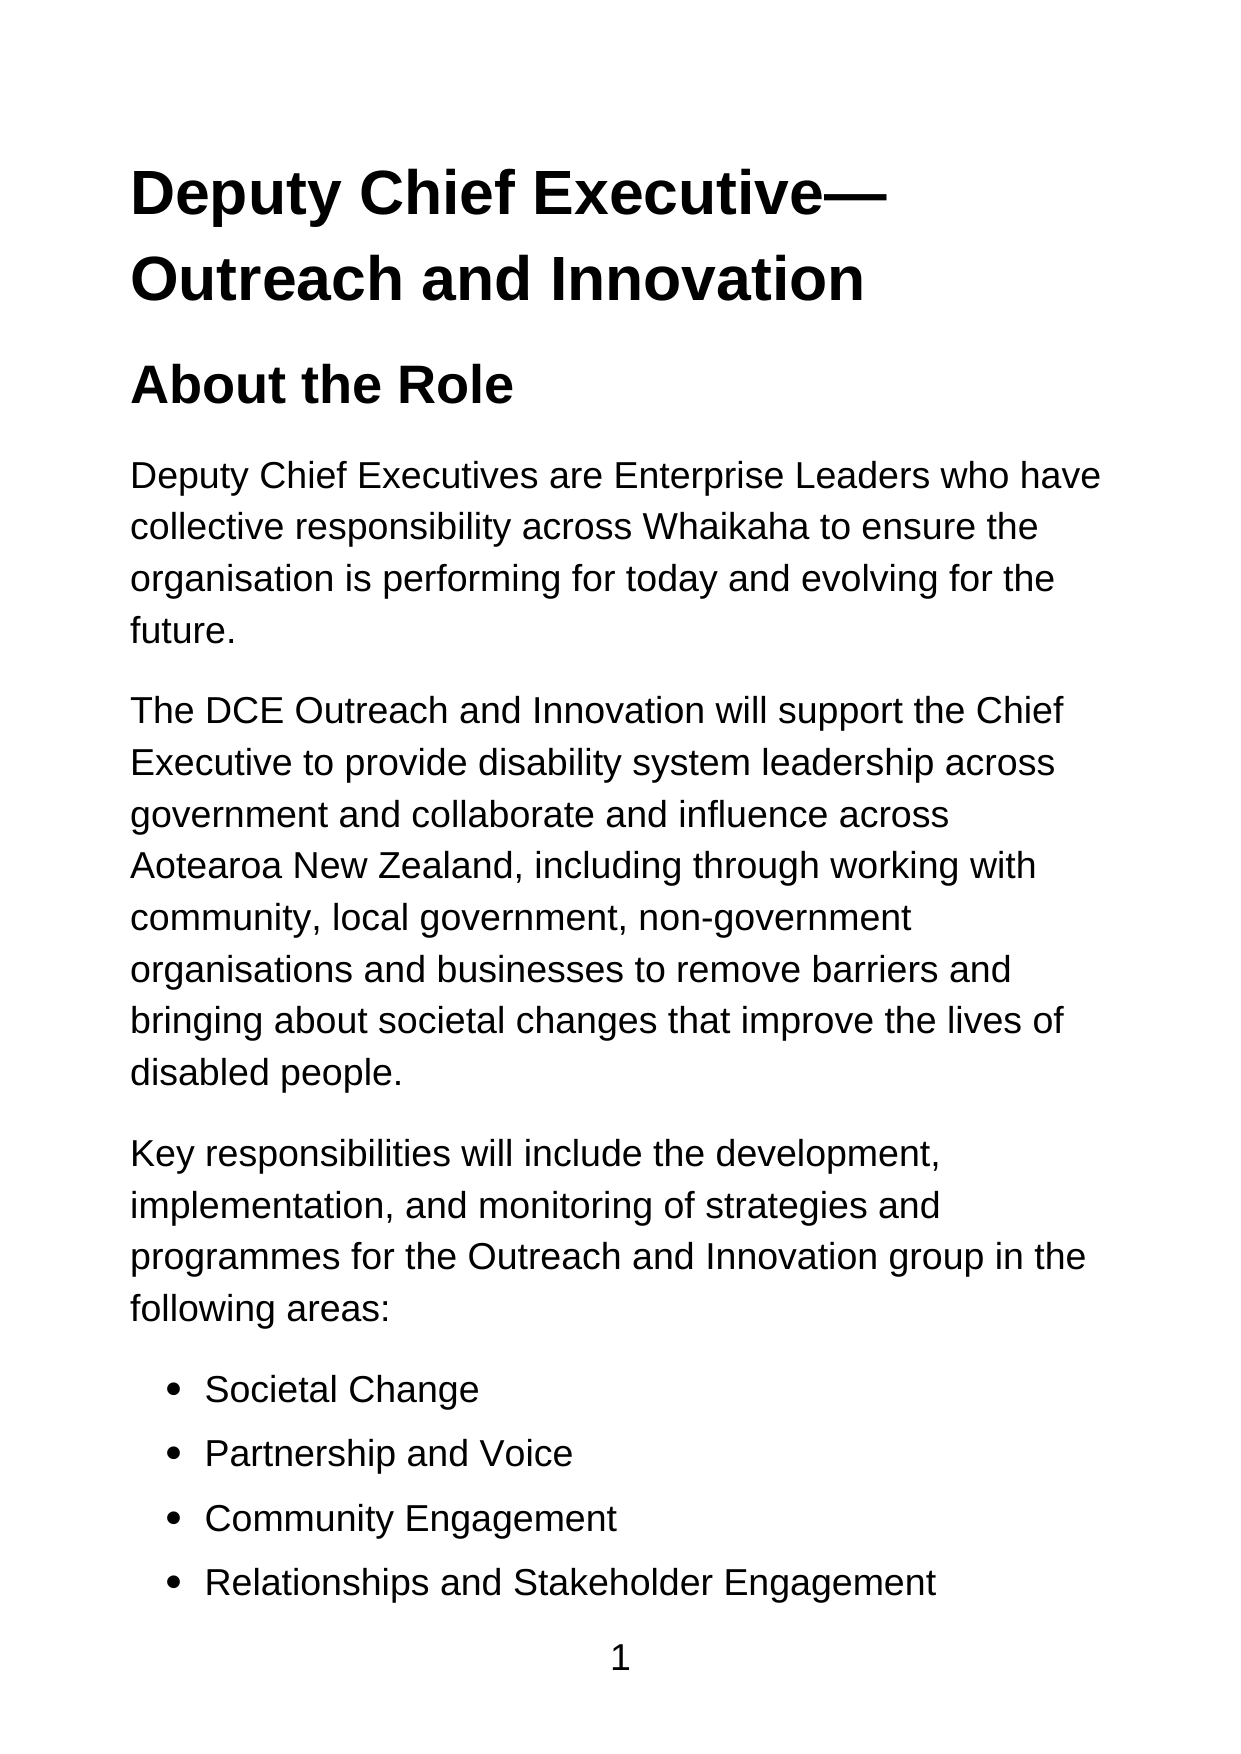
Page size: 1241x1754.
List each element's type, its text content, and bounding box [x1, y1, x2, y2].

list Societal Change [167, 1367, 1110, 1410]
text Deputy Chief Executives are Enterprise Leaders who have collective responsibility across Whaikaha to ensure the organisation is performing for today and evolving for the future. [130, 453, 1110, 651]
text The DCE Outreach and Innovation will support the Chief Executive to provide disability system leadership across government and collaborate and influence across Aotearoa New Zealand, including through working with community, local government, non-government organisations and businesses to remove barriers and bringing about societal changes that improve the lives of disabled people. [130, 689, 1110, 1093]
subtitle About the Role [130, 353, 1110, 415]
list Relationships and Stakeholder Engagement [167, 1560, 1110, 1603]
list Community Engagement [167, 1496, 1110, 1539]
subtitle Deputy Chief Executive—Outreach and Innovation [130, 156, 1110, 314]
text Key responsibilities will include the development, implementation, and monitoring of strategies and programmes for the Outreach and Innovation group in the following areas: [130, 1131, 1110, 1329]
list Partnership and Voice [167, 1431, 1110, 1474]
